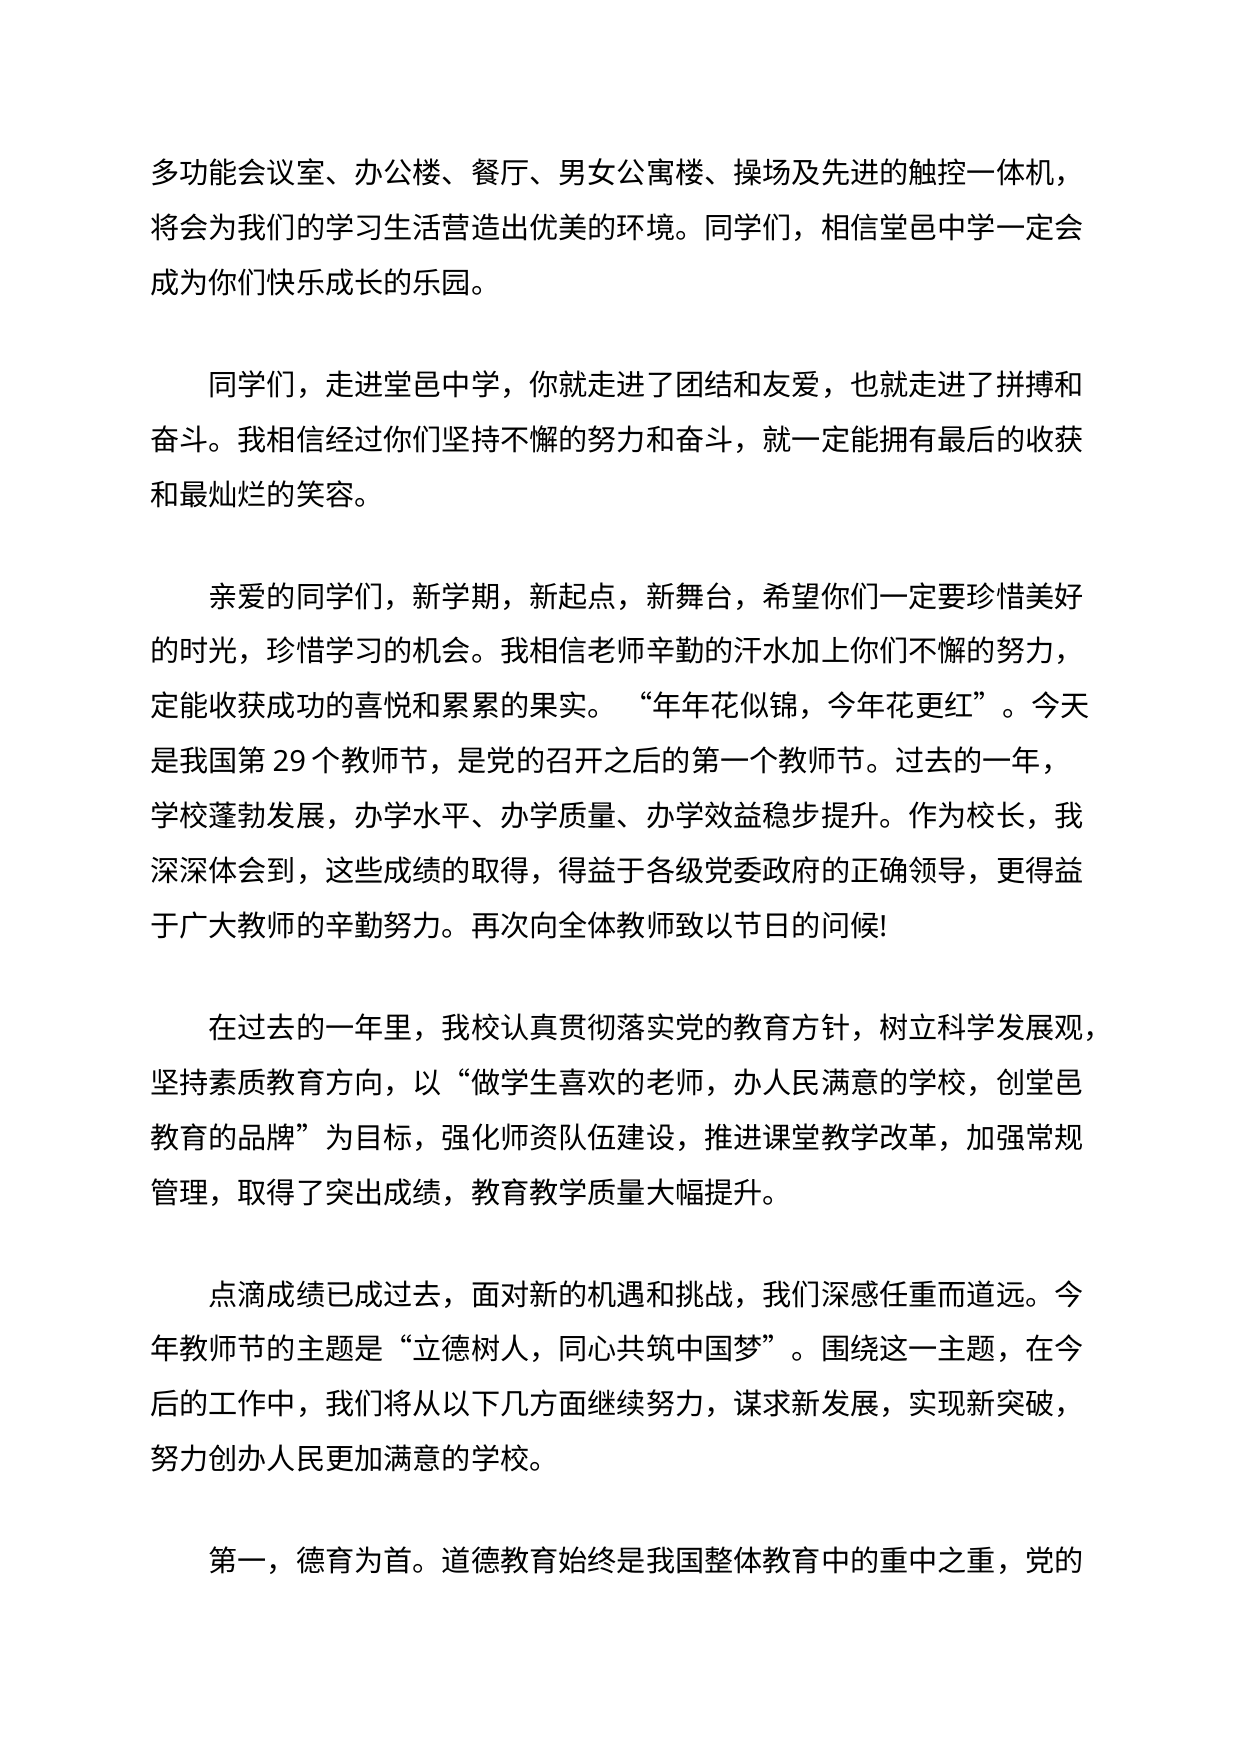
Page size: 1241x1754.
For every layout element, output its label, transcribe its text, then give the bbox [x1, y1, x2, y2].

text 同学们，走进堂邑中学，你就走进了团结和友爱，也就走进了拼搏和奋斗。我相信经过你们坚持不懈的努力和奋斗，就一定能拥有最后的收获和最灿烂的笑容。 [150, 362, 1090, 514]
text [150, 150, 1090, 302]
text 在过去的一年里，我校认真贯彻落实党的教育方针，树立科学发展观，坚持素质教育方向，以“做学生喜欢的老师，办人民满意的学校，创堂邑教育的品牌”为目标，强化师资队伍建设，推进课堂教学改革，加强常规管理，取得了突出成绩，教育教学质量大幅提升。 [150, 1004, 1090, 1212]
text 亲爱的同学们，新学期，新起点，新舞台，希望你们一定要珍惜美好的时光，珍惜学习的机会。我相信老师辛勤的汗水加上你们不懈的努力，定能收获成功的喜悦和累累的果实。 “年年花似锦，今年花更红”。今天是我国第29个教师节，是党的召开之后的第一个教师节。过去的一年，学校蓬勃发展，办学水平、办学质量、办学效益稳步提升。作为校长，我深深体会到，这些成绩的取得，得益于各级党委政府的正确领导，更得益于广大教师的辛勤努力。再次向全体教师致以节日的问候! [150, 573, 1090, 945]
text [150, 1537, 1090, 1580]
text 点滴成绩已成过去，面对新的机遇和挑战，我们深感任重而道远。今年教师节的主题是“立德树人，同心共筑中国梦”。围绕这一主题，在今后的工作中，我们将从以下几方面继续努力，谋求新发展，实现新突破，努力创办人民更加满意的学校。 [150, 1271, 1090, 1478]
